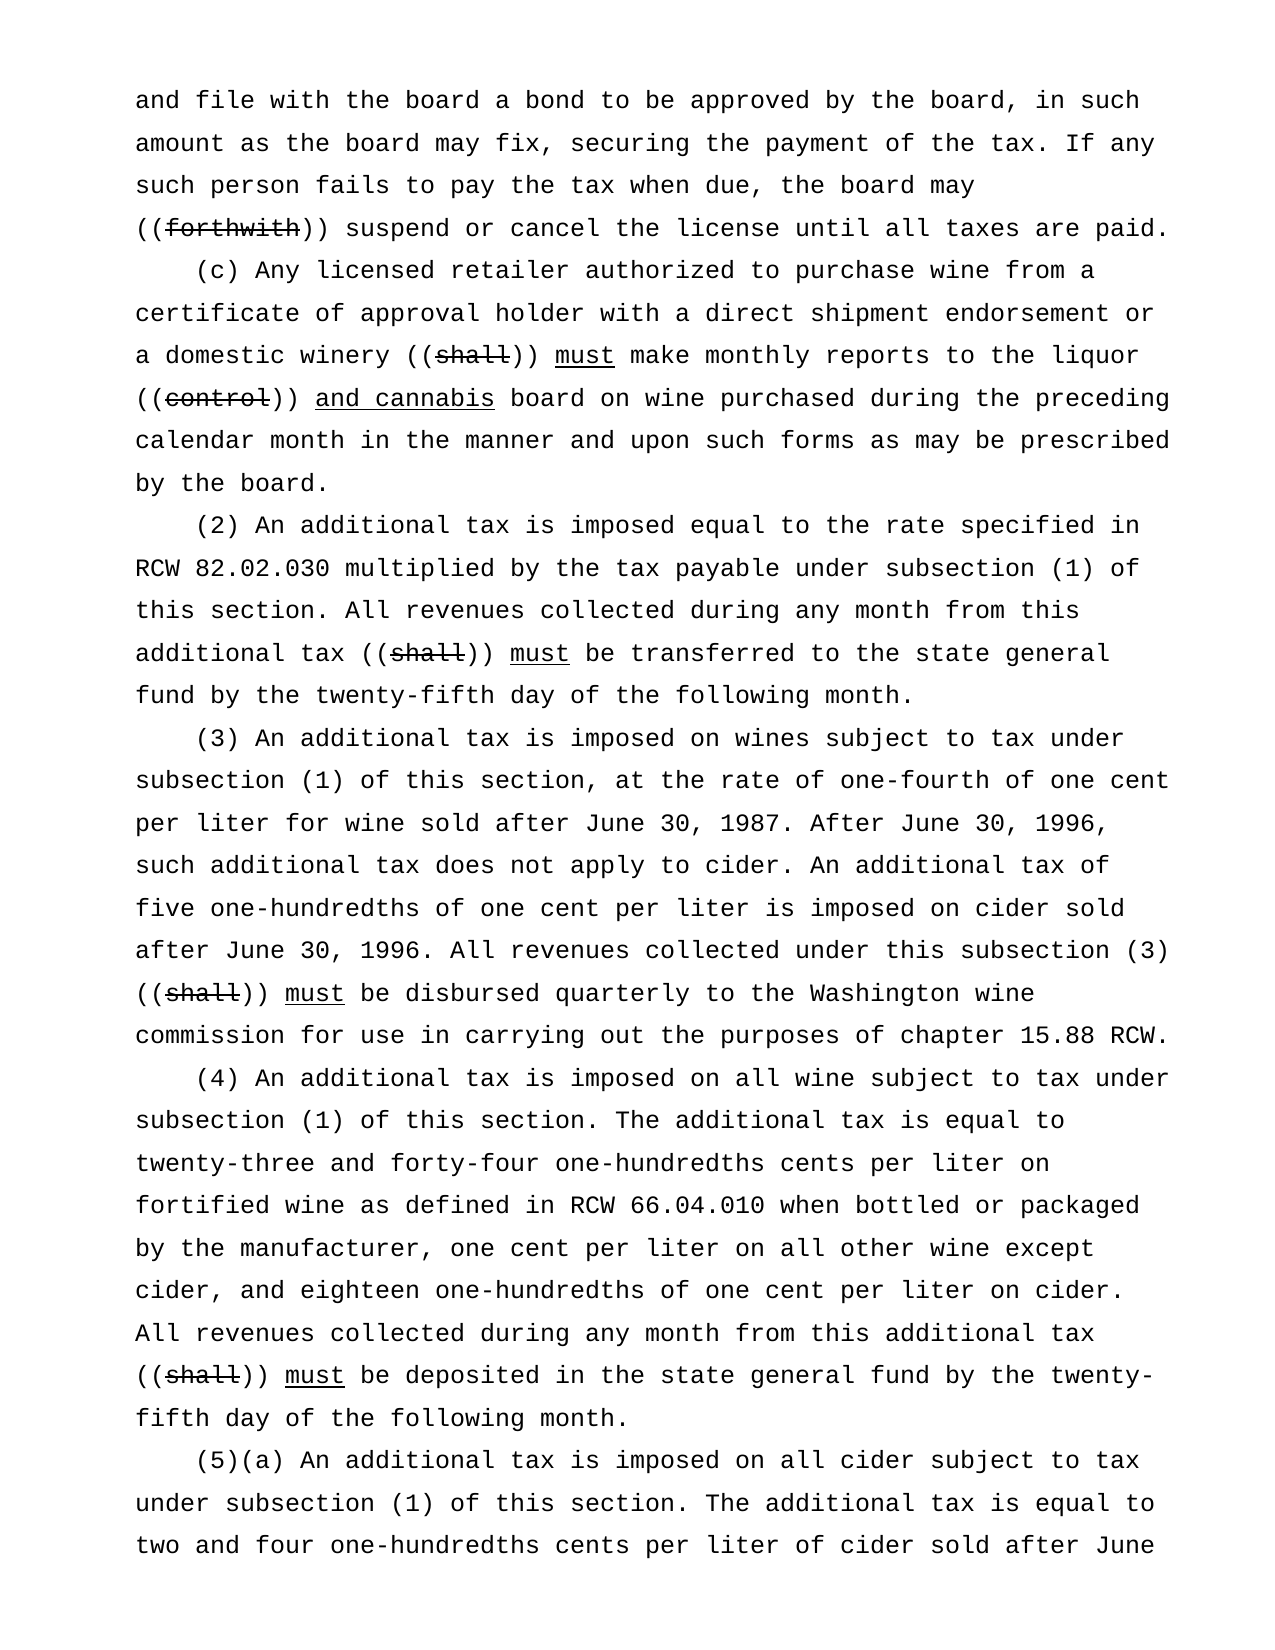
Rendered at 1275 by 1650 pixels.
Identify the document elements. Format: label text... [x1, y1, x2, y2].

text (3) An additional tax is imposed on wines subject to tax under subsection (1) of this section, at the rate of one-fourth of one cent per liter for wine sold after June 30, 1987. After June 30, 1996, such additional tax does not apply to cider. An additional tax of five one-hundredths of one cent per liter is imposed on cider sold after June 30, 1996. All revenues collected under this subsection (3) ((shall)) must be disbursed quarterly to the Washington wine commission for use in carrying out the purposes of chapter 15.88 RCW. [135, 712, 1170, 1052]
text (4) An additional tax is imposed on all wine subject to tax under subsection (1) of this section. The additional tax is equal to twenty-three and forty-four one-hundredths cents per liter on fortified wine as defined in RCW 66.04.010 when bottled or packaged by the manufacturer, one cent per liter on all other wine except cider, and eighteen one-hundredths of one cent per liter on cider. All revenues collected during any month from this additional tax ((shall)) must be deposited in the state general fund by the twenty-fifth day of the following month. [135, 1052, 1170, 1435]
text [135, 1435, 1170, 1562]
text (2) An additional tax is imposed equal to the rate specified in RCW 82.02.030 multiplied by the tax payable under subsection (1) of this section. All revenues collected during any month from this additional tax ((shall)) must be transferred to the state general fund by the twenty-fifth day of the following month. [135, 500, 1170, 712]
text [135, 75, 1170, 245]
text (c) Any licensed retailer authorized to purchase wine from a certificate of approval holder with a direct shipment endorsement or a domestic winery ((shall)) must make monthly reports to the liquor ((control)) and cannabis board on wine purchased during the preceding calendar month in the manner and upon such forms as may be prescribed by the board. [135, 245, 1170, 500]
